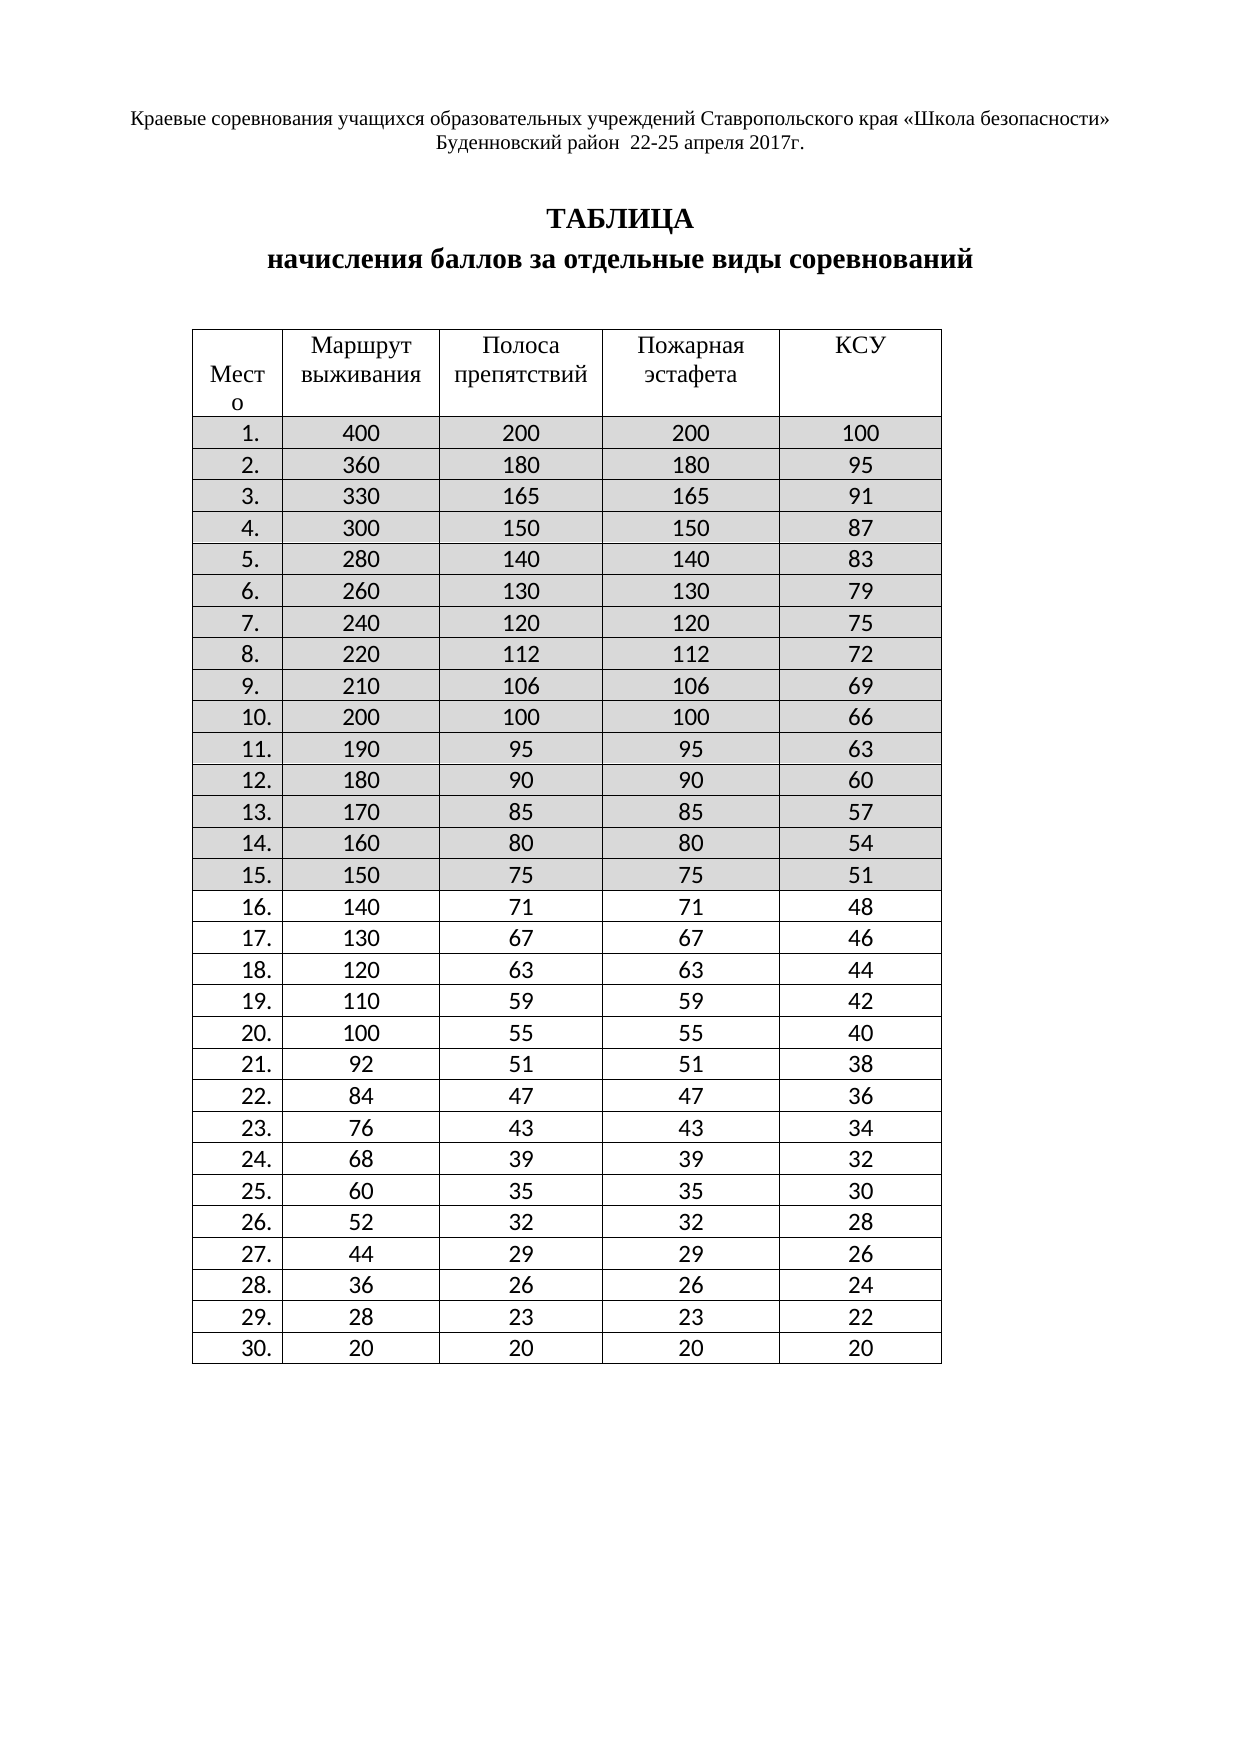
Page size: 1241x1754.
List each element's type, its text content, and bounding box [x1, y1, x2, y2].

table_cell 170 [283, 796, 439, 827]
table_cell 63 [440, 954, 602, 984]
table_cell 120 [603, 607, 779, 637]
table_cell 280 [283, 544, 439, 574]
table_cell 60 [283, 1175, 439, 1205]
table_cell 83 [780, 544, 941, 574]
table_cell 150 [440, 512, 602, 542]
table_cell [193, 828, 282, 858]
table_cell 51 [780, 859, 941, 890]
table_cell 90 [440, 765, 602, 795]
table_cell [193, 701, 282, 732]
table_cell 44 [780, 954, 941, 984]
table_cell 28 [283, 1301, 439, 1332]
table_cell 240 [283, 607, 439, 637]
table_cell 165 [603, 480, 779, 511]
table_cell 75 [440, 859, 602, 890]
table_cell 28 [780, 1206, 941, 1237]
table_cell 63 [603, 954, 779, 984]
table_cell 47 [603, 1080, 779, 1111]
table_cell 330 [283, 480, 439, 511]
table_cell 75 [780, 607, 941, 637]
table_cell 80 [440, 828, 602, 858]
table_cell 220 [283, 638, 439, 669]
table_cell 39 [603, 1143, 779, 1174]
table_header КСУ [780, 330, 941, 416]
table_cell 130 [283, 922, 439, 953]
table_cell 112 [603, 638, 779, 669]
table_cell 85 [440, 796, 602, 827]
text Буденновский район 22-25 апреля 2017г. [89, 130, 1152, 154]
table_cell [193, 1238, 282, 1268]
table_cell [193, 859, 282, 890]
table_cell 80 [603, 828, 779, 858]
table_cell 92 [283, 1049, 439, 1079]
table_cell 200 [283, 701, 439, 732]
table_cell 140 [283, 891, 439, 921]
table_header Полоса препятствий [440, 330, 602, 416]
table_cell 38 [780, 1049, 941, 1079]
table_cell 112 [440, 638, 602, 669]
table_cell 47 [440, 1080, 602, 1111]
table_cell 106 [603, 670, 779, 700]
table_cell 51 [603, 1049, 779, 1079]
table_cell 180 [283, 765, 439, 795]
table_cell 110 [283, 985, 439, 1016]
table_cell 26 [603, 1270, 779, 1300]
table_cell 54 [780, 828, 941, 858]
table_cell [193, 891, 282, 921]
table_cell 150 [283, 859, 439, 890]
table_cell 46 [780, 922, 941, 953]
table_cell 57 [780, 796, 941, 827]
table_cell 26 [440, 1270, 602, 1300]
table_cell 95 [603, 733, 779, 763]
text Краевые соревнования учащихся образовательных учреждений Ставропольского края «Школа безопасности» [89, 106, 1152, 130]
table_cell 26 [780, 1238, 941, 1268]
table_header Место [193, 330, 282, 416]
table_cell [193, 954, 282, 984]
table_cell [193, 575, 282, 606]
table_cell 84 [283, 1080, 439, 1111]
table_cell [193, 1270, 282, 1300]
table_cell 60 [780, 765, 941, 795]
table_cell [193, 1112, 282, 1142]
table_cell 24 [780, 1270, 941, 1300]
table_cell 63 [780, 733, 941, 763]
table_cell [193, 1080, 282, 1111]
table_cell [193, 1206, 282, 1237]
table_cell 35 [440, 1175, 602, 1205]
table_cell 150 [603, 512, 779, 542]
table_cell 42 [780, 985, 941, 1016]
table_cell 30 [780, 1175, 941, 1205]
table_cell 79 [780, 575, 941, 606]
table_cell 130 [603, 575, 779, 606]
table_header Пожарная эстафета [603, 330, 779, 416]
table_cell [193, 733, 282, 763]
table_cell [193, 480, 282, 511]
text начисления баллов за отдельные виды соревнований [89, 242, 1152, 275]
table_cell 76 [283, 1112, 439, 1142]
table_cell 100 [603, 701, 779, 732]
table_cell 36 [283, 1270, 439, 1300]
table_cell [193, 512, 282, 542]
table_cell [193, 922, 282, 953]
table_cell 55 [440, 1017, 602, 1047]
table_cell 190 [283, 733, 439, 763]
table_cell 200 [603, 417, 779, 448]
table_cell 44 [283, 1238, 439, 1268]
table_cell 165 [440, 480, 602, 511]
table_cell [193, 1301, 282, 1332]
table_cell 59 [440, 985, 602, 1016]
table_cell 32 [780, 1143, 941, 1174]
table_cell [193, 1017, 282, 1047]
table_cell 48 [780, 891, 941, 921]
table_cell [193, 1049, 282, 1079]
table_cell [193, 985, 282, 1016]
table_cell 40 [780, 1017, 941, 1047]
table_cell 59 [603, 985, 779, 1016]
table_cell [193, 638, 282, 669]
table_cell 130 [440, 575, 602, 606]
table_cell 95 [440, 733, 602, 763]
table_cell 39 [440, 1143, 602, 1174]
table_cell 87 [780, 512, 941, 542]
table_cell [193, 796, 282, 827]
table_cell [193, 1143, 282, 1174]
table_cell 100 [440, 701, 602, 732]
table_cell [193, 1175, 282, 1205]
table_cell 67 [440, 922, 602, 953]
table_cell 360 [283, 449, 439, 479]
table_cell [193, 1333, 282, 1363]
table_cell 260 [283, 575, 439, 606]
table_cell 75 [603, 859, 779, 890]
table_cell 29 [603, 1238, 779, 1268]
table_cell 90 [603, 765, 779, 795]
table_cell 29 [440, 1238, 602, 1268]
table_cell 120 [283, 954, 439, 984]
table_cell 72 [780, 638, 941, 669]
table_cell 210 [283, 670, 439, 700]
table_cell 52 [283, 1206, 439, 1237]
table_cell 23 [603, 1301, 779, 1332]
table_cell 91 [780, 480, 941, 511]
table_cell 180 [440, 449, 602, 479]
table_cell 43 [440, 1112, 602, 1142]
table_cell [193, 417, 282, 448]
table_cell 55 [603, 1017, 779, 1047]
table_cell 106 [440, 670, 602, 700]
table_cell 71 [440, 891, 602, 921]
table_cell 200 [440, 417, 602, 448]
table_cell 180 [603, 449, 779, 479]
table_cell 120 [440, 607, 602, 637]
table_cell 85 [603, 796, 779, 827]
table_cell 20 [283, 1333, 439, 1363]
table_cell 51 [440, 1049, 602, 1079]
table_cell 68 [283, 1143, 439, 1174]
table_cell 43 [603, 1112, 779, 1142]
table_cell 22 [780, 1301, 941, 1332]
table_cell 23 [440, 1301, 602, 1332]
table_cell 35 [603, 1175, 779, 1205]
table_cell 20 [603, 1333, 779, 1363]
table_cell 100 [283, 1017, 439, 1047]
table_cell 100 [780, 417, 941, 448]
table_cell 140 [603, 544, 779, 574]
table_cell 95 [780, 449, 941, 479]
table_cell 34 [780, 1112, 941, 1142]
table_cell 66 [780, 701, 941, 732]
table_cell 300 [283, 512, 439, 542]
table_cell [193, 544, 282, 574]
table_cell 71 [603, 891, 779, 921]
table_cell 160 [283, 828, 439, 858]
table_cell 32 [603, 1206, 779, 1237]
table_cell 400 [283, 417, 439, 448]
text ТАБЛИЦА [89, 201, 1152, 235]
table_cell [193, 765, 282, 795]
table_cell [193, 607, 282, 637]
table_cell [193, 670, 282, 700]
table_cell 32 [440, 1206, 602, 1237]
table_cell 69 [780, 670, 941, 700]
table_header Маршрут выживания [283, 330, 439, 416]
table_cell [193, 449, 282, 479]
table_cell 36 [780, 1080, 941, 1111]
table_cell 20 [440, 1333, 602, 1363]
table_cell 140 [440, 544, 602, 574]
table_cell 67 [603, 922, 779, 953]
table_cell 20 [780, 1333, 941, 1363]
